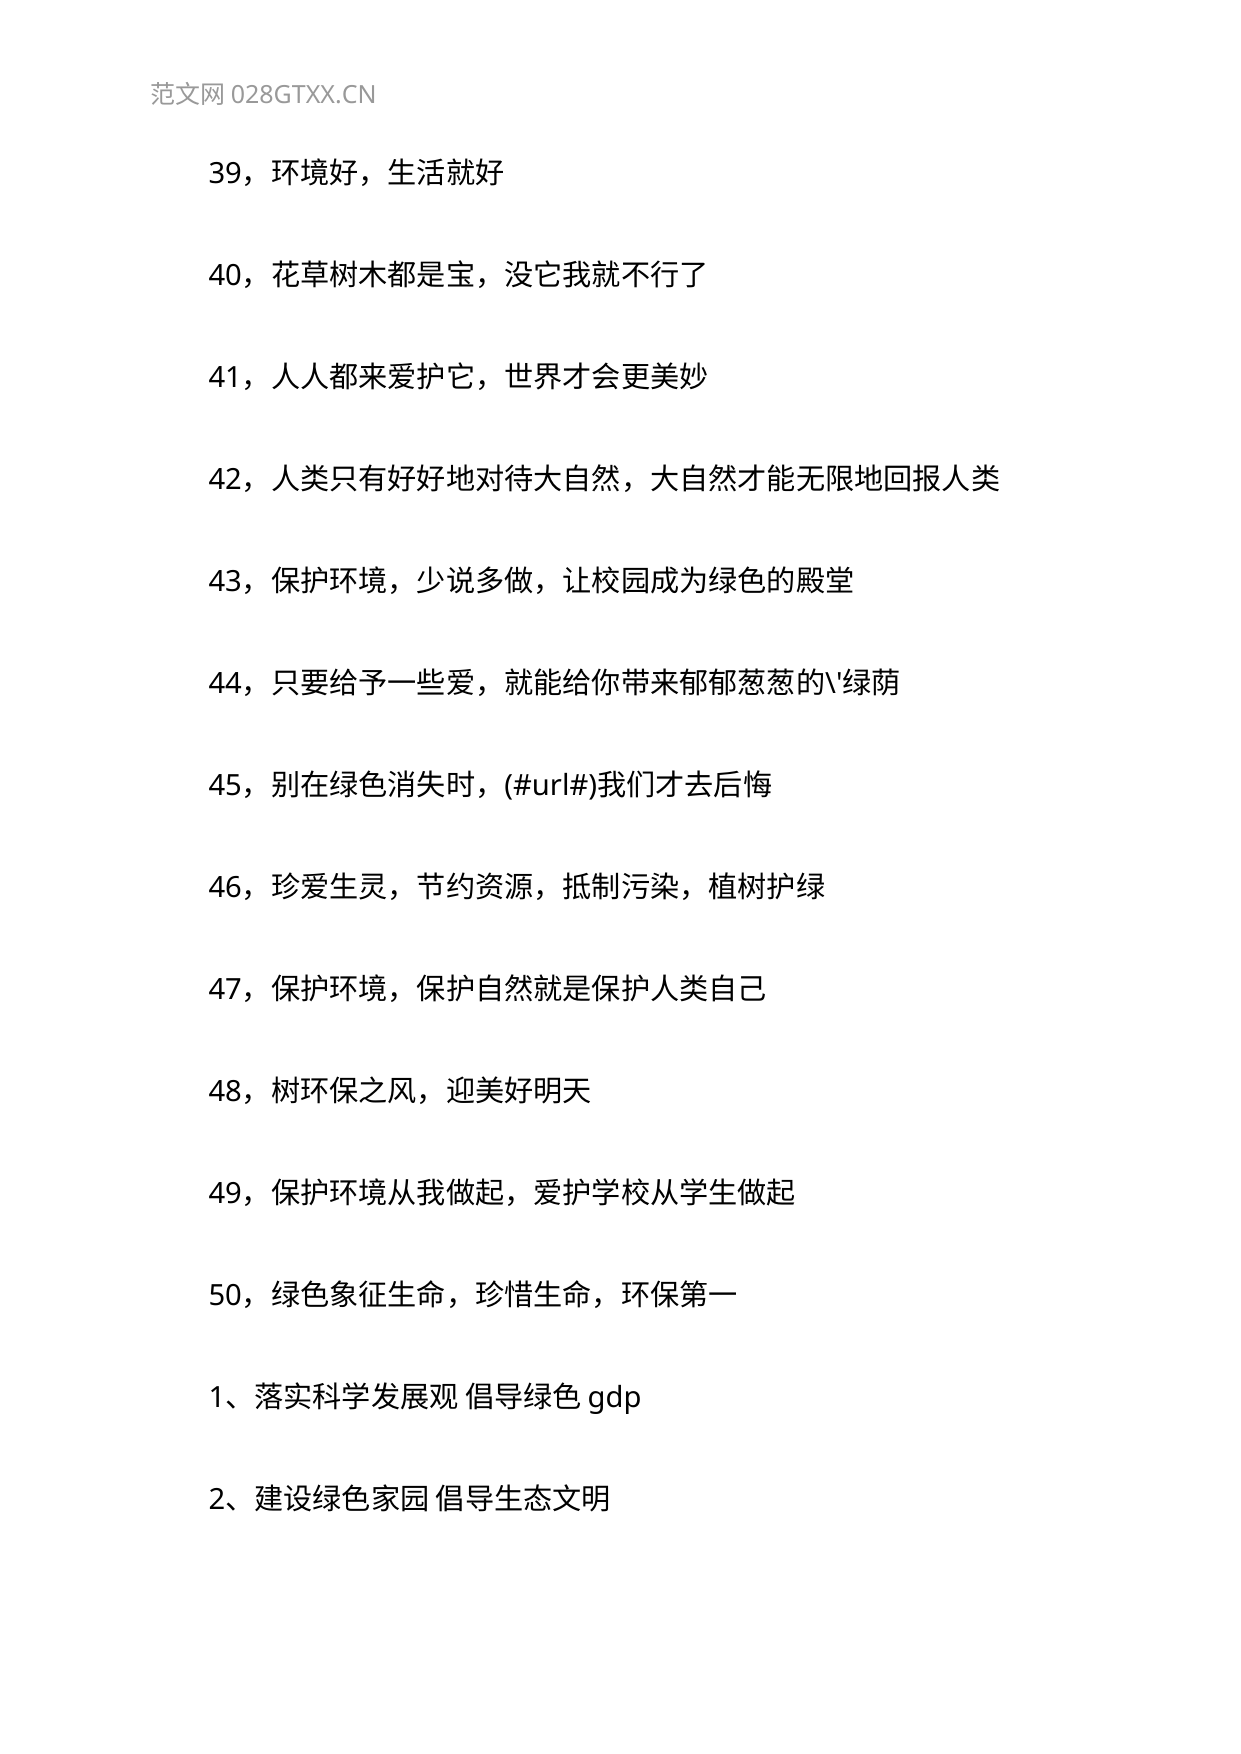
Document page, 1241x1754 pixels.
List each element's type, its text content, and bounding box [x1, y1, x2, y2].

text 2、建设绿色家园 倡导生态文明 [150, 1476, 1090, 1518]
text 46，珍爱生灵，节约资源，抵制污染，植树护绿 [150, 864, 1090, 906]
text 47，保护环境，保护自然就是保护人类自己 [150, 966, 1090, 1008]
text 40，花草树木都是宝，没它我就不行了 [150, 252, 1090, 294]
text 44，只要给予一些爱，就能给你带来郁郁葱葱的\'绿荫 [150, 660, 1090, 702]
text 48，树环保之风，迎美好明天 [150, 1068, 1090, 1110]
text 39，环境好，生活就好 [150, 150, 1090, 192]
text 42，人类只有好好地对待大自然，大自然才能无限地回报人类 [150, 456, 1090, 498]
text 1、落实科学发展观 倡导绿色gdp [150, 1374, 1090, 1416]
text 50，绿色象征生命，珍惜生命，环保第一 [150, 1272, 1090, 1314]
text 43，保护环境，少说多做，让校园成为绿色的殿堂 [150, 558, 1090, 600]
text 45，别在绿色消失时，(#url#)我们才去后悔 [150, 762, 1090, 804]
text 49，保护环境从我做起，爱护学校从学生做起 [150, 1170, 1090, 1212]
text 41，人人都来爱护它，世界才会更美妙 [150, 354, 1090, 396]
